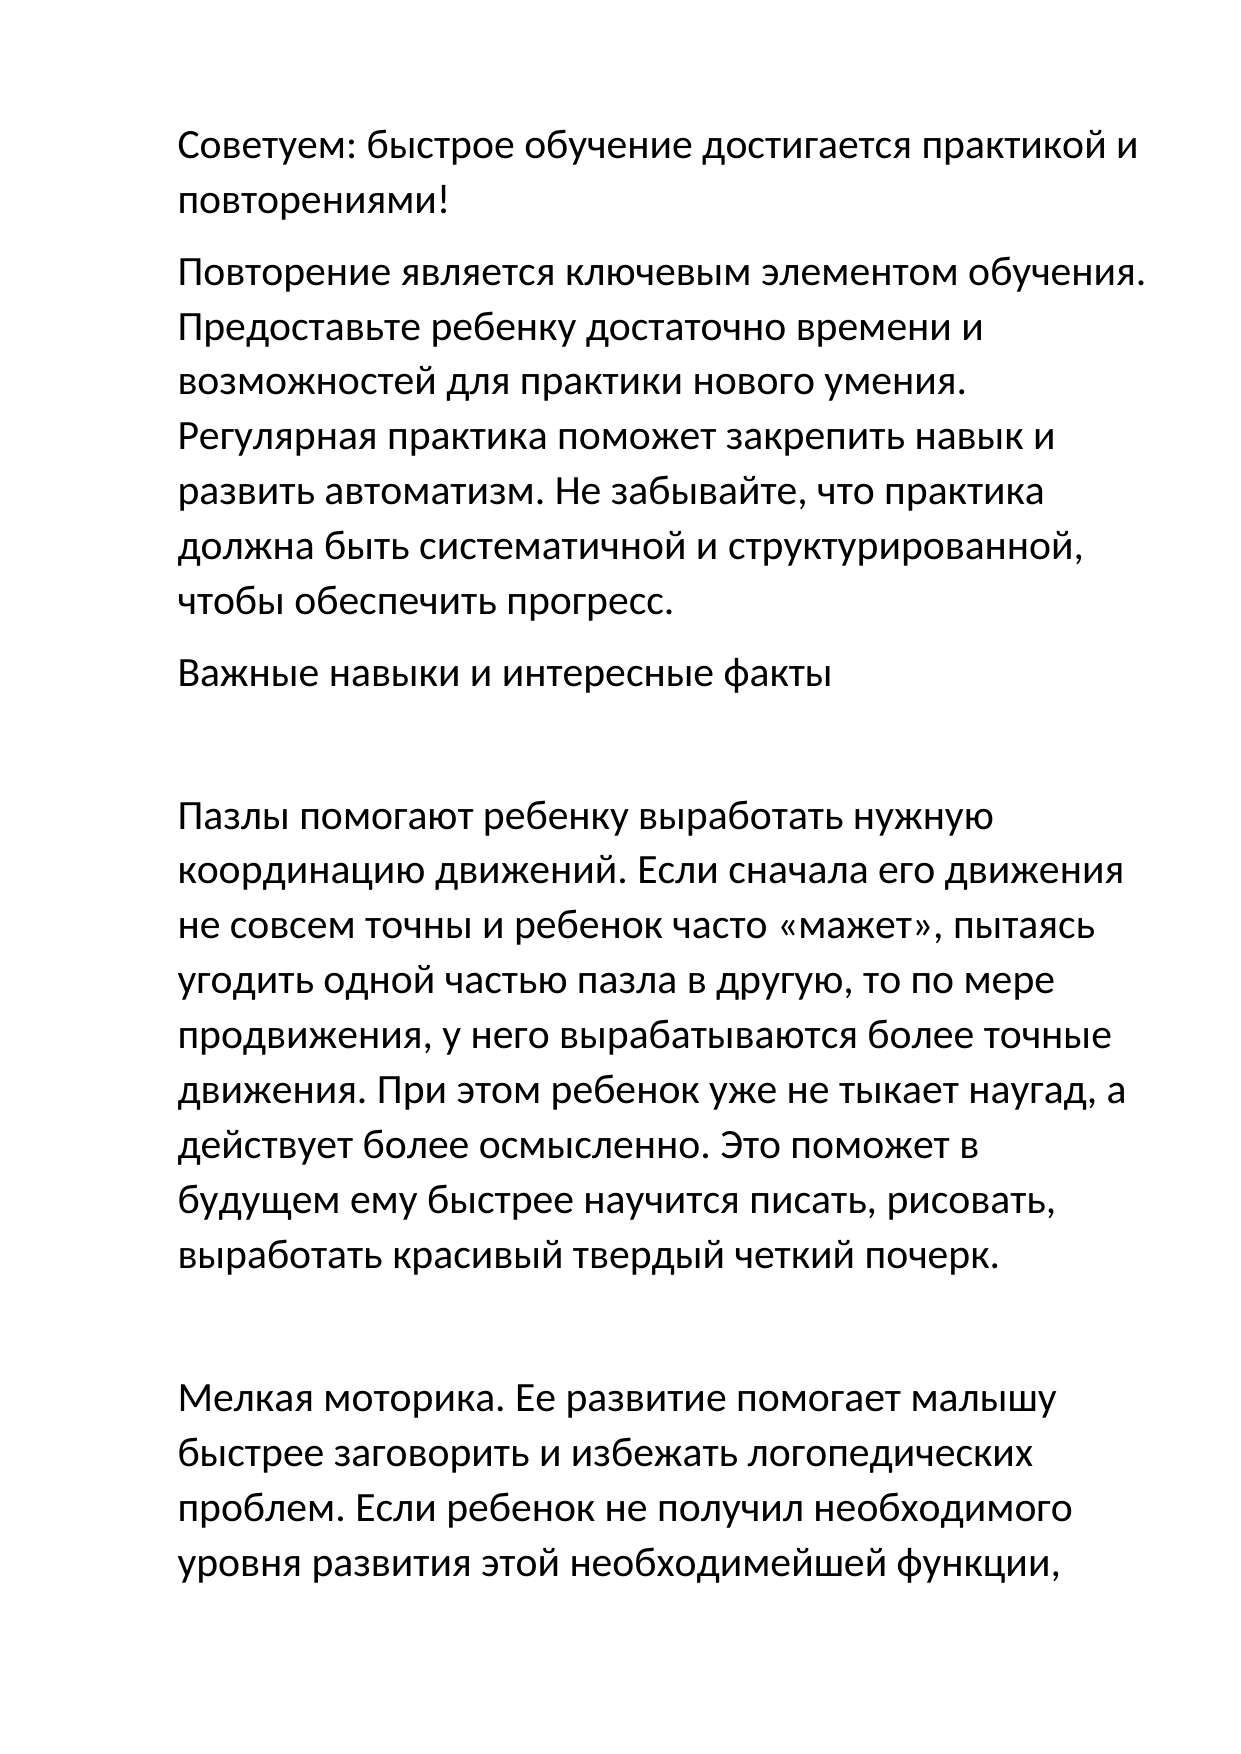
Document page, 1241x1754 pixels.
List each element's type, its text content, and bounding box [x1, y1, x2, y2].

text Советуем: быстрое обучение достигается практикой и повторениями! [177, 118, 1152, 224]
text Пазлы помогают ребенку выработать нужную координацию движений. Если сначала его движения не совсем точны и ребенок часто «мажет», пытаясь угодить одной частью пазла в другую, то по мере продвижения, у него вырабатываются более точные движения. При этом ребенок уже не тыкает наугад, а действует более осмысленно. Это поможет в будущем ему быстрее научится писать, рисовать, выработать красивый твердый четкий почерк. [177, 789, 1152, 1279]
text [177, 1371, 1152, 1586]
text Важные навыки и интересные факты [177, 646, 1152, 696]
text Повторение является ключевым элементом обучения. Предоставьте ребенку достаточно времени и возможностей для практики нового умения. Регулярная практика поможет закрепить навык и развить автоматизм. Не забывайте, что практика должна быть систематичной и структурированной, чтобы обеспечить прогресс. [177, 244, 1152, 625]
